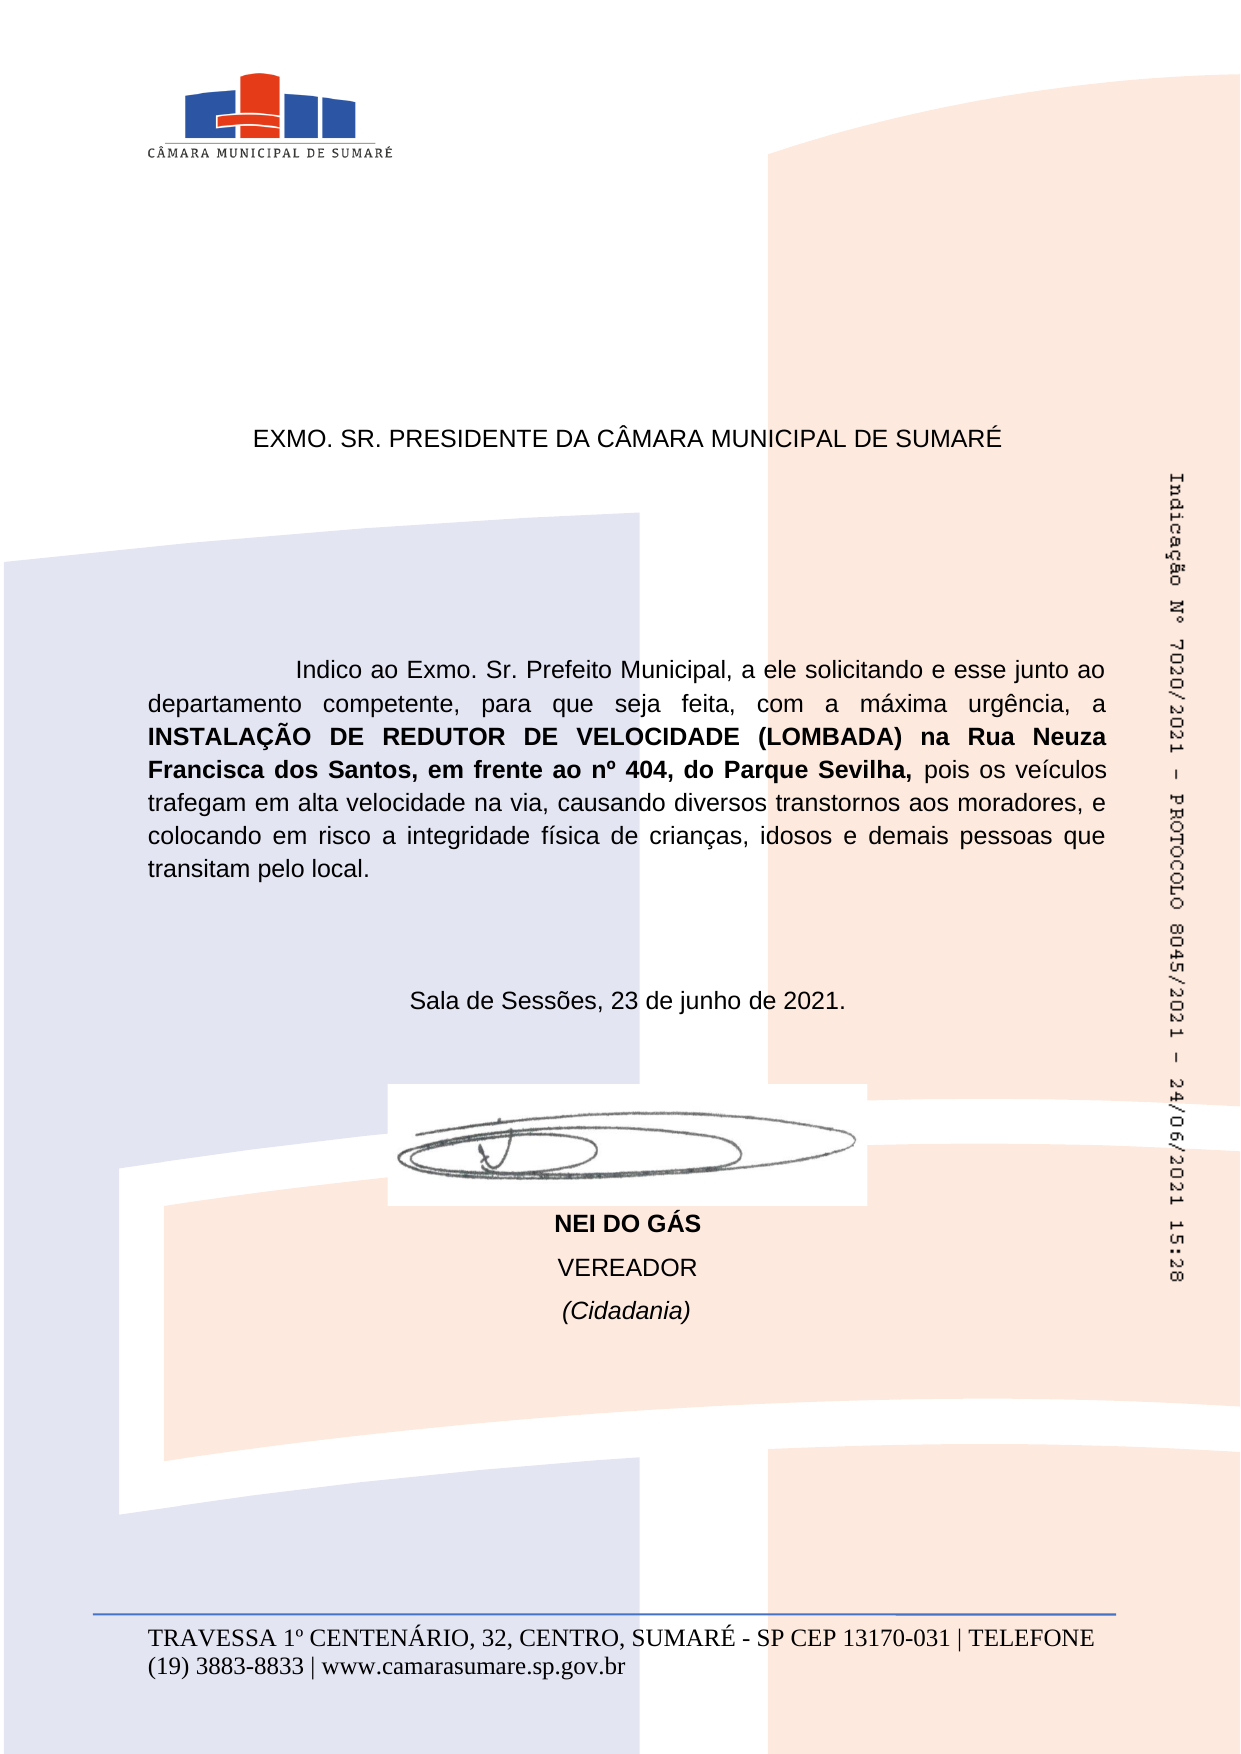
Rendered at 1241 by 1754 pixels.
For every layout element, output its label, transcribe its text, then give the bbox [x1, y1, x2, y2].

text NEI DO GÁS [148, 1209, 1107, 1238]
picture [1142, 468, 1205, 1286]
text Indico ao Exmo. Sr. Prefeito Municipal, a ele solicitando e esse junto ao departamento competente, para que seja feita, com a máxima urgência, a INSTALAÇÃO DE REDUTOR DE VELOCIDADE (LOMBADA) na Rua Neuza Francisca dos Santos, em frente ao nº 404, do Parque Sevilha, pois os veículos trafegam em alta velocidade na via, causando diversos transtornos aos moradores, e colocando em risco a integridade física de crianças, idosos e demais pessoas que transitam pelo local. [148, 656, 1107, 882]
picture [147, 73, 394, 160]
text (Cidadania) [148, 1296, 1107, 1324]
text Sala de Sessões, 23 de junho de 2021. [148, 986, 1107, 1014]
text EXMO. SR. PRESIDENTE DA CÂMARA MUNICIPAL DE SUMARÉ [148, 424, 1107, 453]
picture [387, 1084, 868, 1206]
text VEREADOR [148, 1253, 1107, 1281]
